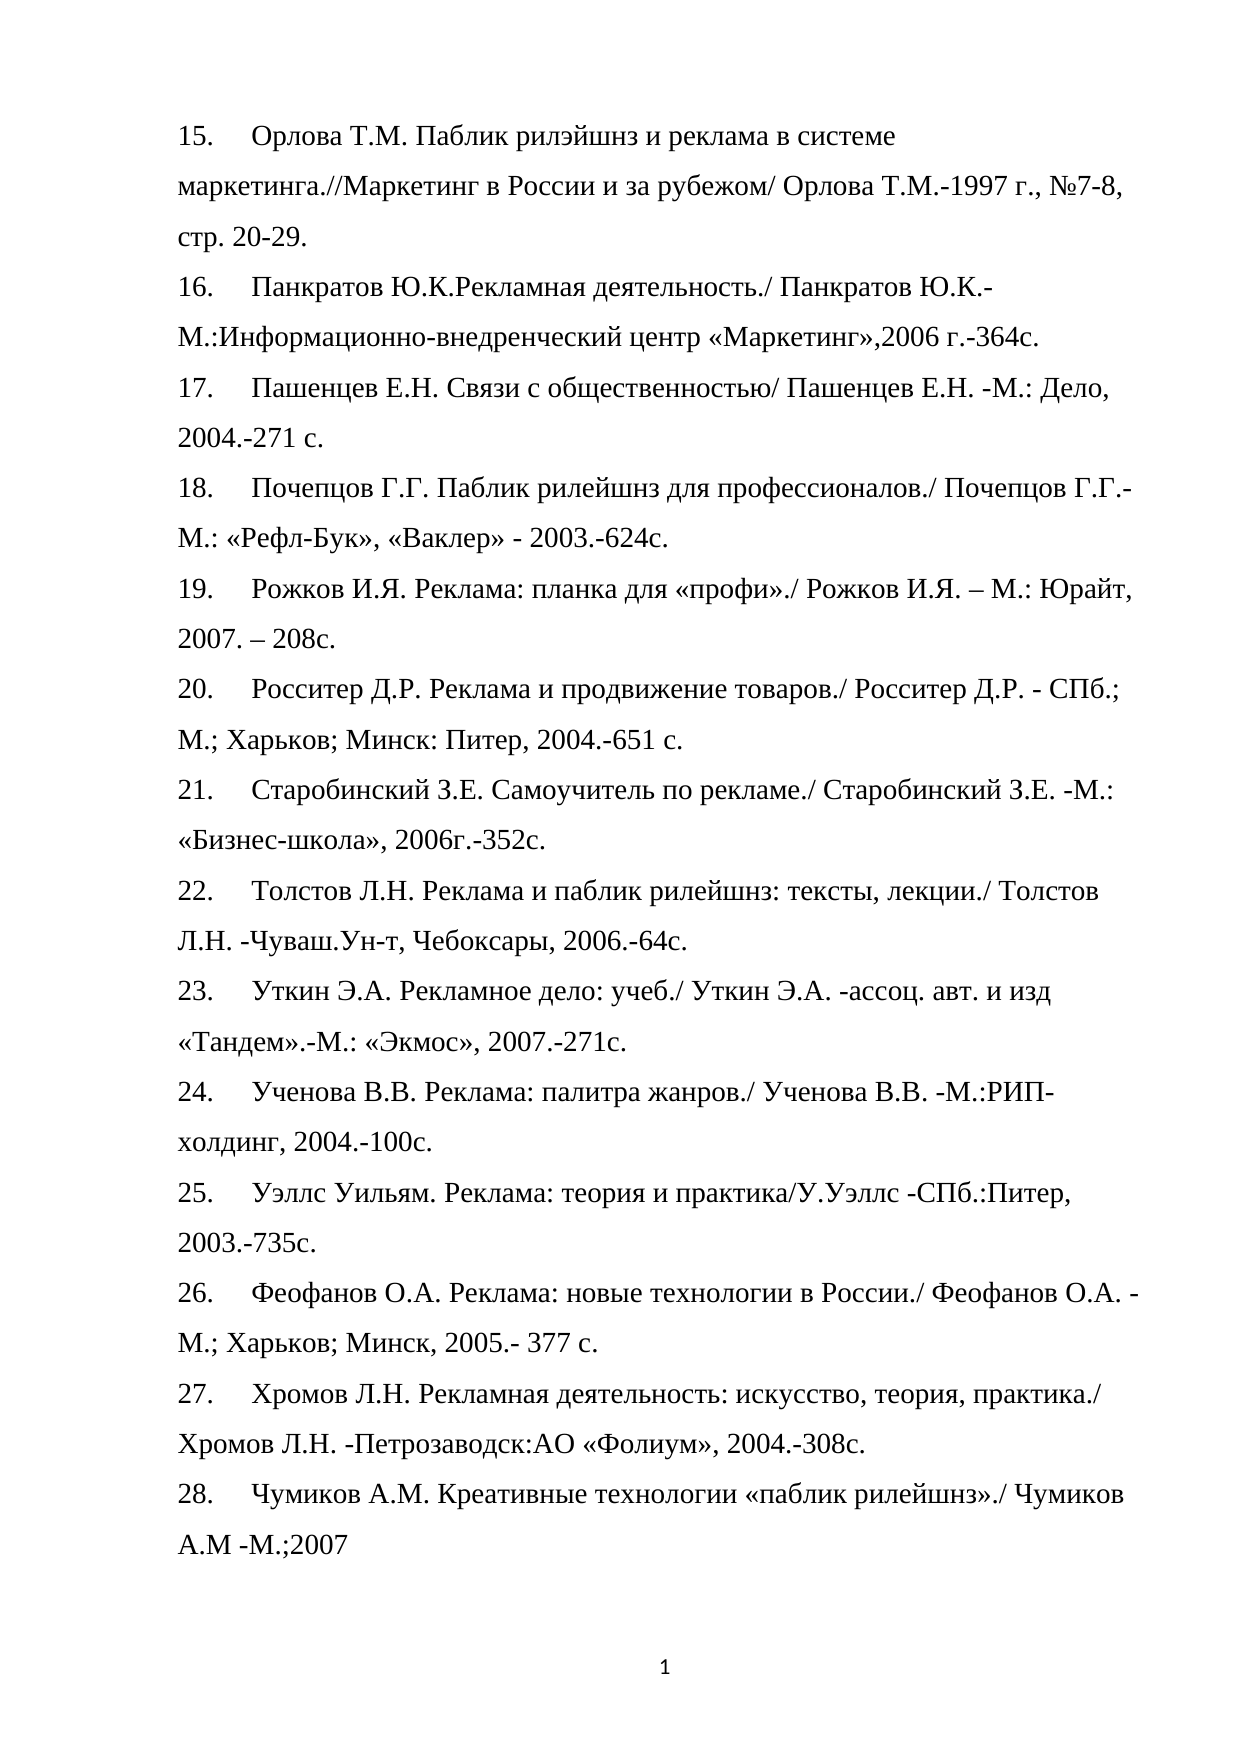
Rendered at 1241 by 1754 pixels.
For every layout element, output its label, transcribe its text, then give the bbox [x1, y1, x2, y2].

list Панкратов Ю.К.Рекламная деятельность./ Панкратов Ю.К.-М.:Информационно-внедренческий центр «Маркетинг»,2006 г.-364с. [177, 269, 1152, 353]
list Хромов Л.Н. Рекламная деятельность: искусство, теория, практика./ Хромов Л.Н. -Петрозаводск:АО «Фолиум», 2004.-308с. [177, 1376, 1152, 1460]
list Уэллс Уильям. Реклама: теория и практика/У.Уэллс -СПб.:Питер, 2003.-735с. [177, 1175, 1152, 1258]
list Пашенцев Е.Н. Связи с общественностью/ Пашенцев Е.Н. -М.: Дело, 2004.-271 с. [177, 370, 1152, 453]
list Феофанов О.А. Реклама: новые технологии в России./ Феофанов О.А. - М.; Харьков; Минск, 2005.- 377 с. [177, 1275, 1152, 1359]
list Ученова В.В. Реклама: палитра жанров./ Ученова В.В. -М.:РИП-холдинг, 2004.-100с. [177, 1074, 1152, 1158]
list Уткин Э.А. Рекламное дело: учеб./ Уткин Э.А. -ассоц. авт. и изд «Тандем».-М.: «Экмос», 2007.-271с. [177, 973, 1152, 1057]
list Орлова Т.М. Паблик рилэйшнз и реклама в системе маркетинга.//Маркетинг в России и за рубежом/ Орлова Т.М.-1997 г., №7-8, стр. 20-29. [177, 118, 1152, 252]
list Почепцов Г.Г. Паблик рилейшнз для профессионалов./ Почепцов Г.Г.- М.: «Рефл-Бук», «Ваклер» - 2003.-624с. [177, 470, 1152, 554]
list Росситер Д.Р. Реклама и продвижение товаров./ Росситер Д.Р. - СПб.; М.; Харьков; Минск: Питер, 2004.-651 с. [177, 672, 1152, 755]
list Старобинский З.Е. Самоучитель по рекламе./ Старобинский З.Е. -М.: «Бизнес-школа», 2006г.-352с. [177, 772, 1152, 856]
list Рожков И.Я. Реклама: планка для «профи»./ Рожков И.Я. – М.: Юрайт, 2007. – 208с. [177, 571, 1152, 655]
list Чумиков А.М. Креативные технологии «паблик рилейшнз»./ Чумиков А.М -М.;2007 [177, 1477, 1152, 1560]
list Толстов Л.Н. Реклама и паблик рилейшнз: тексты, лекции./ Толстов Л.Н. -Чуваш.Ун-т, Чебоксары, 2006.-64с. [177, 873, 1152, 957]
